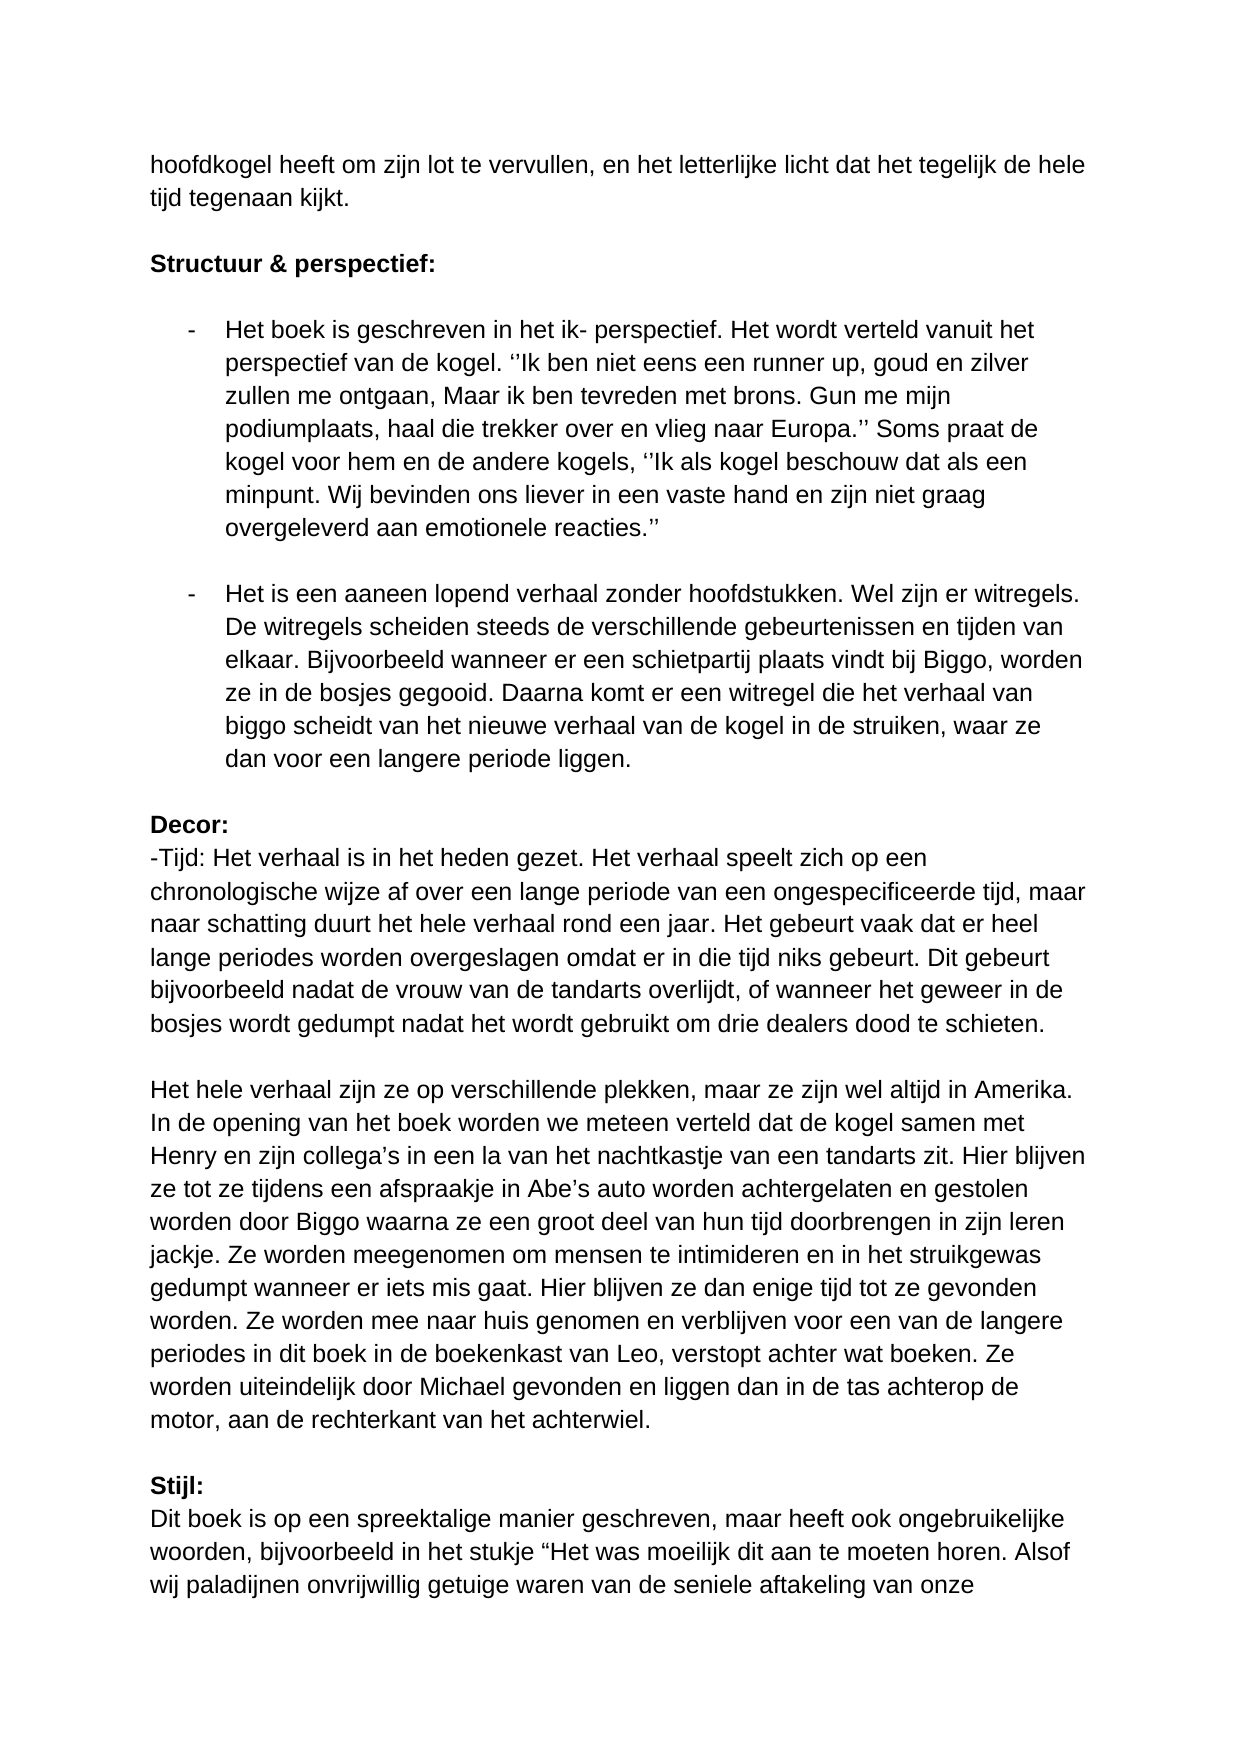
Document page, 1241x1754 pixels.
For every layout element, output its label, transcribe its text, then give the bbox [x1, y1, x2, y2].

text Decor: [150, 810, 1090, 839]
list Het is een aaneen lopend verhaal zonder hoofdstukken. Wel zijn er witregels. De witregels scheiden steeds de verschillende gebeurtenissen en tijden van elkaar. Bijvoorbeeld wanneer er een schietpartij plaats vindt bij Biggo, worden ze in de bosjes gegooid. Daarna komt er een witregel die het verhaal van biggo scheidt van het nieuwe verhaal van de kogel in de struiken, waar ze dan voor een langere periode liggen. [187, 579, 1090, 773]
list Het boek is geschreven in het ik- perspectief. Het wordt verteld vanuit het perspectief van de kogel. ‘’Ik ben niet eens een runner up, goud en zilver zullen me ontgaan, Maar ik ben tevreden met brons. Gun me mijn podiumplaats, haal die trekker over en vlieg naar Europa.’’ Soms praat de kogel voor hem en de andere kogels, ‘’Ik als kogel beschouw dat als een minpunt. Wij bevinden ons liever in een vaste hand en zijn niet graag overgeleverd aan emotionele reacties.’’ [187, 315, 1090, 542]
text Het hele verhaal zijn ze op verschillende plekken, maar ze zijn wel altijd in Amerika. In de opening van het boek worden we meteen verteld dat de kogel samen met Henry en zijn collega’s in een la van het nachtkastje van een tandarts zit. Hier blijven ze tot ze tijdens een afspraakje in Abe’s auto worden achtergelaten en gestolen worden door Biggo waarna ze een groot deel van hun tijd doorbrengen in zijn leren jackje. Ze worden meegenomen om mensen te intimideren en in het struikgewas gedumpt wanneer er iets mis gaat. Hier blijven ze dan enige tijd tot ze gevonden worden. Ze worden mee naar huis genomen en verblijven voor een van de langere periodes in dit boek in de boekenkast van Leo, verstopt achter wat boeken. Ze worden uiteindelijk door Michael gevonden en liggen dan in de tas achterop de motor, aan de rechterkant van het achterwiel. [150, 1074, 1090, 1433]
text Stijl: [150, 1471, 1090, 1499]
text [150, 150, 1090, 212]
text -Tijd: Het verhaal is in het heden gezet. Het verhaal speelt zich op een chronologische wijze af over een lange periode van een ongespecificeerde tijd, maar naar schatting duurt het hele verhaal rond een jaar. Het gebeurt vaak dat er heel lange periodes worden overgeslagen omdat er in die tijd niks gebeurt. Dit gebeurt bijvoorbeeld nadat de vrouw van de tandarts overlijdt, of wanneer het geweer in de bosjes wordt gedumpt nadat het wordt gebruikt om drie dealers dood te schieten. [150, 843, 1090, 1037]
text Structuur & perspectief: [150, 249, 1090, 278]
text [150, 1504, 1090, 1599]
